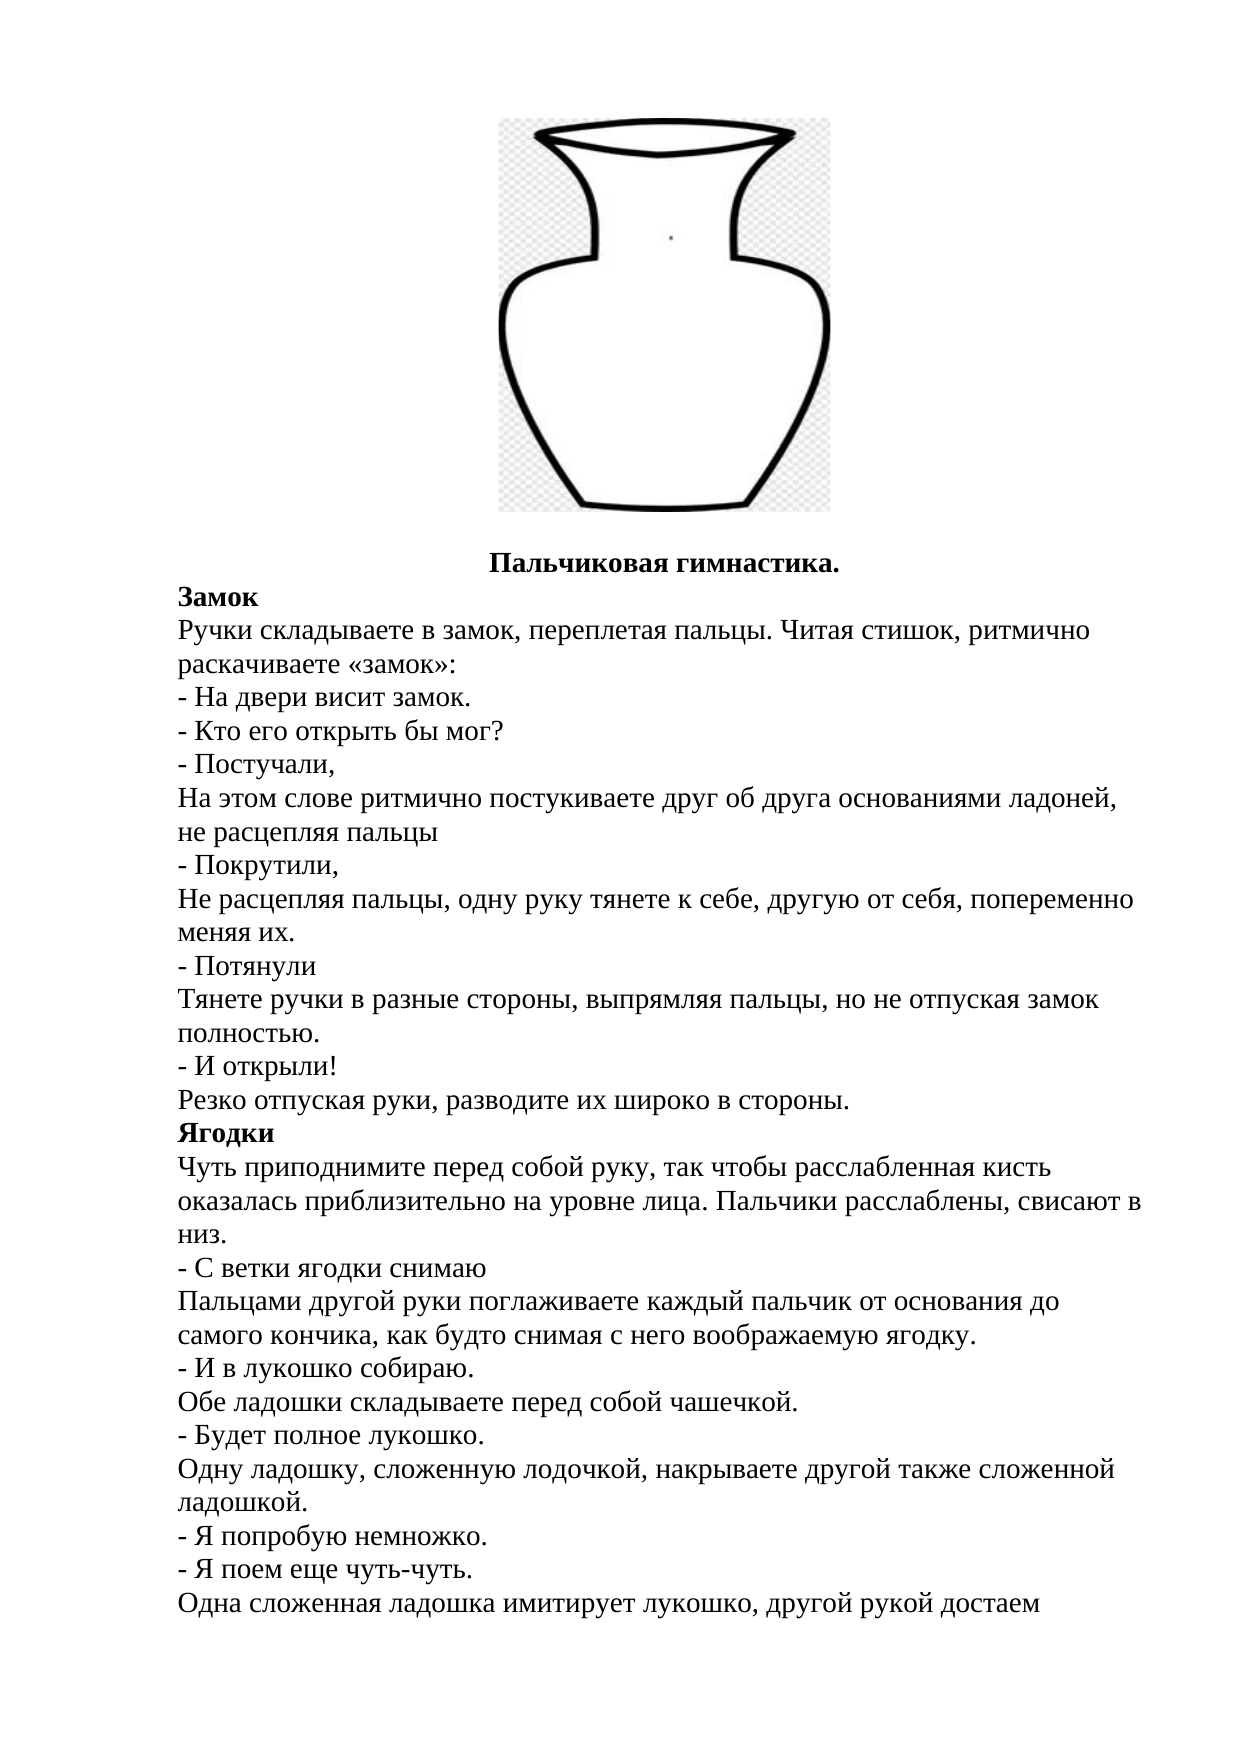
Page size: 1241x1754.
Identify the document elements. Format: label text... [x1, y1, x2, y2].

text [177, 579, 1152, 1619]
picture [498, 118, 831, 512]
text Пальчиковая гимнастика. [177, 545, 1152, 579]
